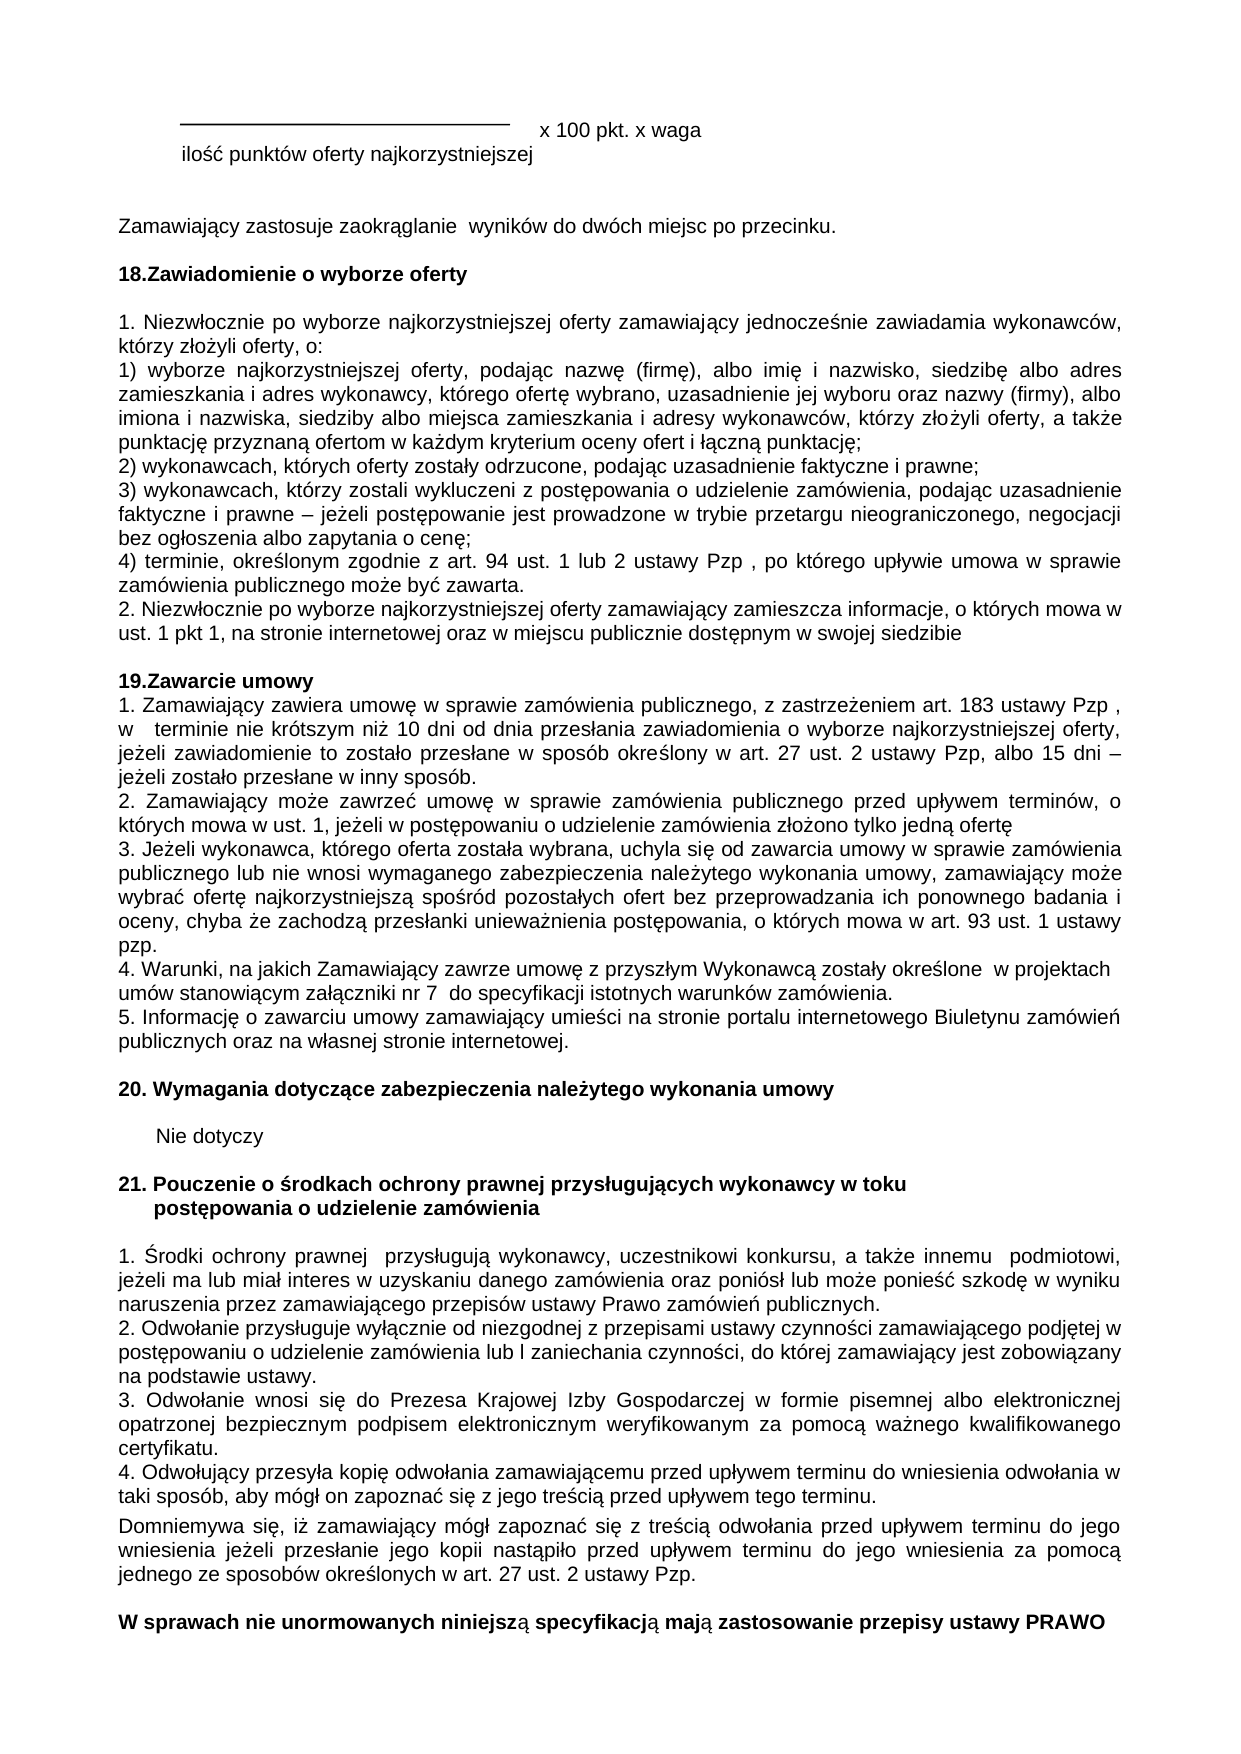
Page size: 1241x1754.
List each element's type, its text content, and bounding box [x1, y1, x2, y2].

text 4. Odwołujący przesyła kopię odwołania zamawiającemu przed upływem terminu do wniesienia odwołania w taki sposób, aby mógł on zapoznać się z jego treścią przed upływem tego terminu. [118, 1460, 1122, 1508]
text 4) terminie, określonym zgodnie z art. 94 ust. 1 lub 2 ustawy Pzp , po którego upływie umowa w sprawie zamówienia publicznego może być zawarta. [118, 549, 1122, 597]
text 5. Informację o zawarciu umowy zamawiający umieści na stronie portalu internetowego Biuletynu zamówień publicznych oraz na własnej stronie internetowej. [118, 1004, 1122, 1052]
text 20. Wymagania dotyczące zabezpieczenia należytego wykonania umowy [118, 1076, 1122, 1100]
text ilość punktów oferty najkorzystniejszej [118, 142, 1122, 166]
text 18.Zawiadomienie o wyborze oferty [118, 262, 1122, 286]
text x 100 pkt. x waga [216, 118, 1122, 142]
text 3. Odwołanie wnosi się do Prezesa Krajowej Izby Gospodarczej w formie pisemnej albo elektronicznej opatrzonej bezpiecznym podpisem elektronicznym weryfikowanym za pomocą ważnego kwalifikowanego certyfikatu. [118, 1388, 1122, 1460]
text umów stanowiącym załączniki nr 7 do specyfikacji istotnych warunków zamówienia. [118, 981, 1122, 1004]
text 2. Odwołanie przysługuje wyłącznie od niezgodnej z przepisami ustawy czynności zamawiającego podjętej w postępowaniu o udzielenie zamówienia lub l zaniechania czynności, do której zamawiający jest zobowiązany na podstawie ustawy. [118, 1316, 1122, 1388]
text 1. Środki ochrony prawnej przysługują wykonawcy, uczestnikowi konkursu, a także innemu podmiotowi, jeżeli ma lub miał interes w uzyskaniu danego zamówienia oraz poniósł lub może ponieść szkodę w wyniku naruszenia przez zamawiającego przepisów ustawy Prawo zamówień publicznych. [118, 1244, 1122, 1316]
text postępowania o udzielenie zamówienia [118, 1196, 1122, 1220]
text 2) wykonawcach, których oferty zostały odrzucone, podając uzasadnienie faktyczne i prawne; [118, 453, 1122, 477]
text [118, 1610, 1122, 1634]
text 1. Zamawiający zawiera umowę w sprawie zamówienia publicznego, z zastrzeżeniem art. 183 ustawy Pzp , w terminie nie krótszym niż 10 dni od dnia przesłania zawiadomienia o wyborze najkorzystniejszej oferty, jeżeli zawiadomienie to zostało przesłane w sposób określony w art. 27 ust. 2 ustawy Pzp, albo 15 dni – jeżeli zostało przesłane w inny sposób. [118, 693, 1122, 789]
text 2. Niezwłocznie po wyborze najkorzystniejszej oferty zamawiający zamieszcza informacje, o których mowa w ust. 1 pkt 1, na stronie internetowej oraz w miejscu publicznie dostępnym w swojej siedzibie [118, 597, 1122, 645]
text 21. Pouczenie o środkach ochrony prawnej przysługujących wykonawcy w toku [118, 1172, 1122, 1196]
text Domniemywa się, iż zamawiający mógł zapoznać się z treścią odwołania przed upływem terminu do jego wniesienia jeżeli przesłanie jego kopii nastąpiło przed upływem terminu do jego wniesienia za pomocą jednego ze sposobów określonych w art. 27 ust. 2 ustawy Pzp. [118, 1514, 1122, 1586]
text Nie dotyczy [118, 1124, 1122, 1148]
text 4. Warunki, na jakich Zamawiający zawrze umowę z przyszłym Wykonawcą zostały określone w projektach [118, 957, 1122, 981]
text 1. Niezwłocznie po wyborze najkorzystniejszej oferty zamawiający jednocześnie zawiadamia wykonawców, którzy złożyli oferty, o: [118, 310, 1122, 358]
text 2. Zamawiający może zawrzeć umowę w sprawie zamówienia publicznego przed upływem terminów, o których mowa w ust. 1, jeżeli w postępowaniu o udzielenie zamówienia złożono tylko jedną ofertę [118, 789, 1122, 837]
text 3. Jeżeli wykonawca, którego oferta została wybrana, uchyla się od zawarcia umowy w sprawie zamówienia publicznego lub nie wnosi wymaganego zabezpieczenia należytego wykonania umowy, zamawiający może wybrać ofertę najkorzystniejszą spośród pozostałych ofert bez przeprowadzania ich ponownego badania i oceny, chyba że zachodzą przesłanki unieważnienia postępowania, o których mowa w art. 93 ust. 1 ustawy pzp. [118, 837, 1122, 957]
text Zamawiający zastosuje zaokrąglanie wyników do dwóch miejsc po przecinku. [118, 214, 1122, 238]
text 1) wyborze najkorzystniejszej oferty, podając nazwę (firmę), albo imię i nazwisko, siedzibę albo adres zamieszkania i adres wykonawcy, którego ofertę wybrano, uzasadnienie jej wyboru oraz nazwy (firmy), albo imiona i nazwiska, siedziby albo miejsca zamieszkania i adresy wykonawców, którzy złożyli oferty, a także punktację przyznaną ofertom w każdym kryterium oceny ofert i łączną punktację; [118, 358, 1122, 453]
text 3) wykonawcach, którzy zostali wykluczeni z postępowania o udzielenie zamówienia, podając uzasadnienie faktyczne i prawne – jeżeli postępowanie jest prowadzone w trybie przetargu nieograniczonego, negocjacji bez ogłoszenia albo zapytania o cenę; [118, 477, 1122, 549]
text 19.Zawarcie umowy [118, 669, 1122, 693]
